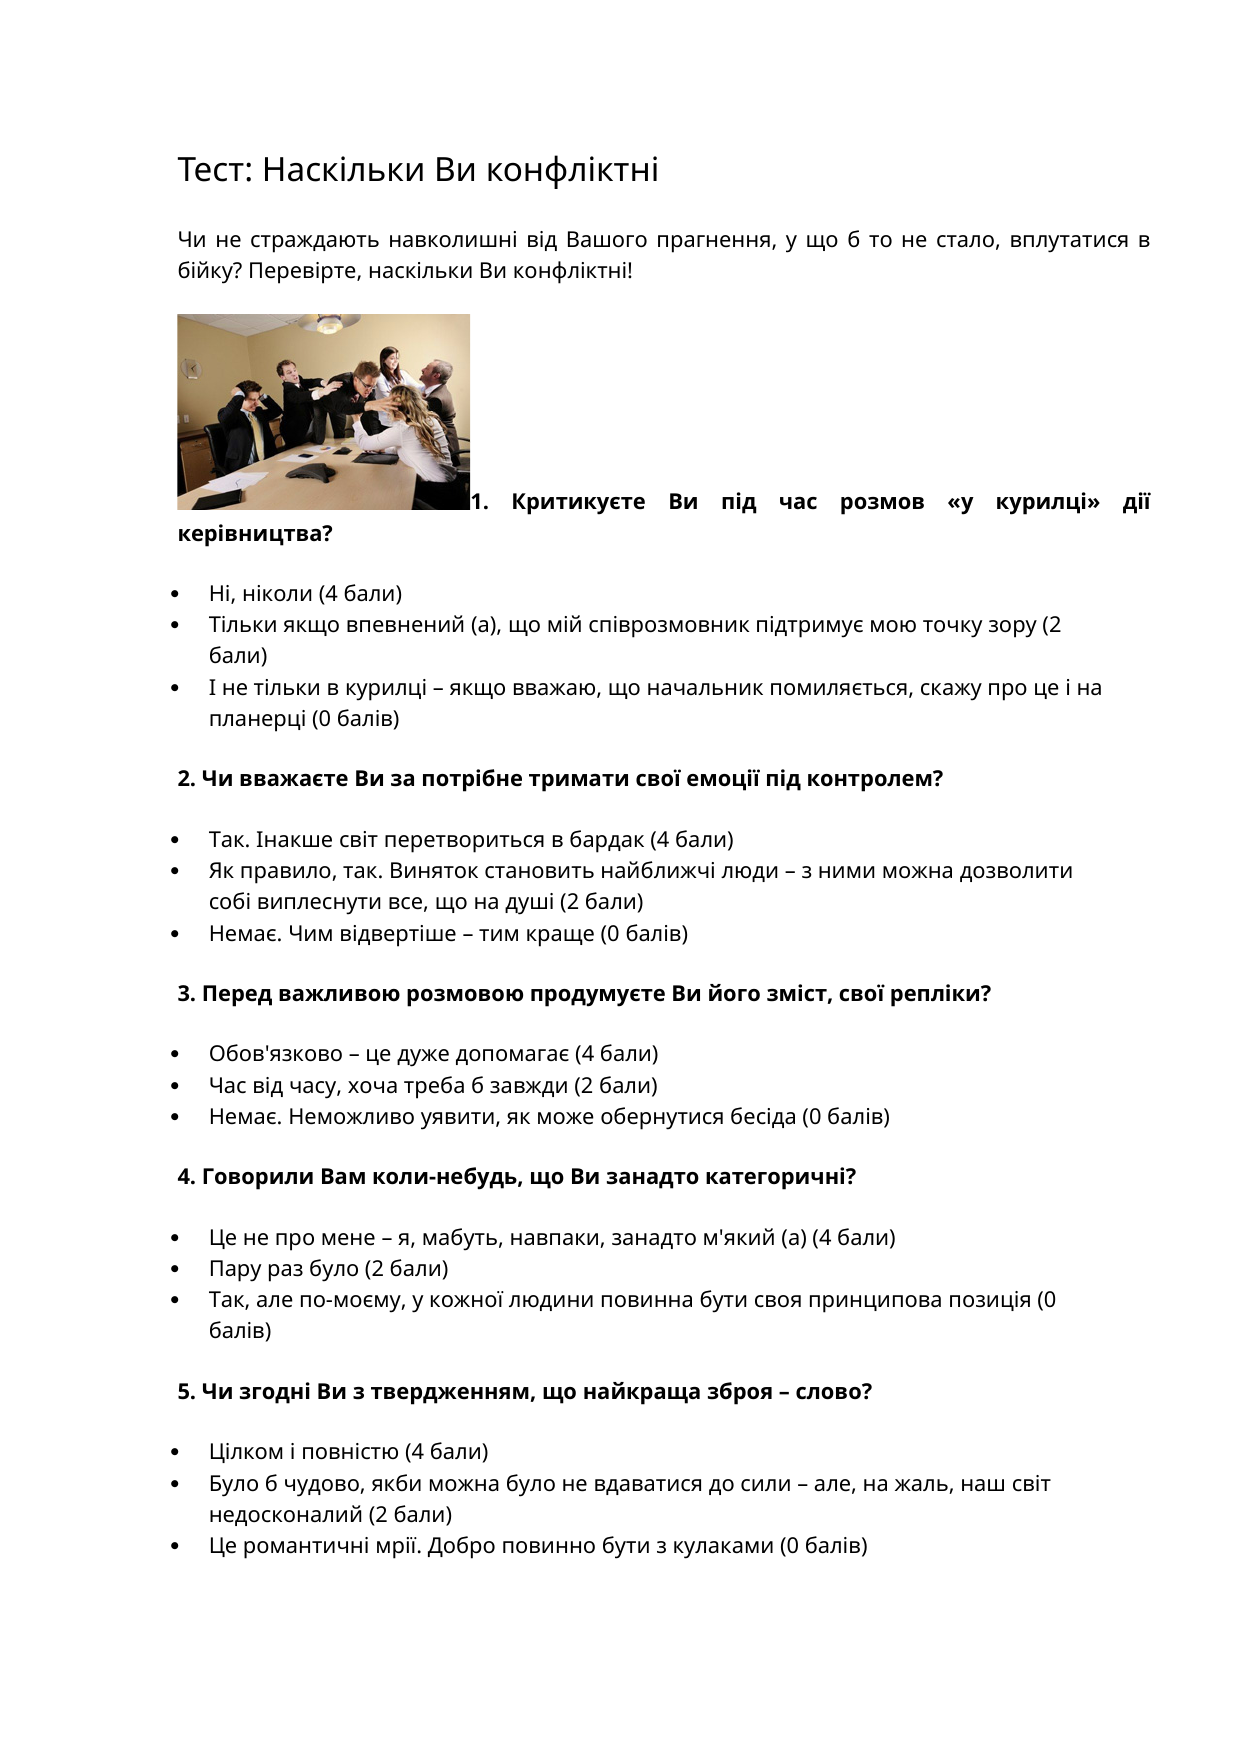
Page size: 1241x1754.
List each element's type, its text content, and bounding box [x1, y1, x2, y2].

list Було б чудово, якби можна було не вдаватися до сили – але, на жаль, наш світ недосконалий (2 бали) [171, 1466, 1120, 1529]
list Як правило, так. Виняток становить найближчі люди – з ними можна дозволити собі виплеснути все, що на душі (2 бали) [171, 854, 1120, 916]
text Тест: Наскільки Ви конфліктні [177, 146, 1152, 192]
list Тільки якщо впевнений (а), що мій співрозмовник підтримує мою точку зору (2 бали) [171, 608, 1120, 670]
text 2. Чи вважаєте Ви за потрібне тримати свої емоції під контролем? [177, 762, 1152, 793]
list Обов'язково – це дуже допомагає (4 бали) [171, 1037, 1120, 1068]
text Чи не страждають навколишні від Вашого прагнення, у що б то не стало, вплутатися в бійку? Перевірте, наскільки Ви конфліктні! [177, 223, 1152, 285]
picture [177, 314, 471, 510]
list Ні, ніколи (4 бали) [171, 577, 1120, 608]
list І не тільки в курилці – якщо вважаю, що начальник помиляється, скажу про це і на планерці (0 балів) [171, 670, 1120, 733]
list Це романтичні мрії. Добро повинно бути з кулаками (0 балів) [171, 1529, 1120, 1560]
list Так. Інакше світ перетвориться в бардак (4 бали) [171, 822, 1120, 854]
list Пару раз було (2 бали) [171, 1252, 1120, 1283]
list Це не про мене – я, мабуть, навпаки, занадто м'який (а) (4 бали) [171, 1220, 1120, 1252]
text 5. Чи згодні Ви з твердженням, що найкраща зброя – слово? [177, 1374, 1152, 1406]
text 4. Говорили Вам коли-небудь, що Ви занадто категоричні? [177, 1160, 1152, 1191]
text 3. Перед важливою розмовою продумуєте Ви його зміст, свої репліки? [177, 977, 1152, 1008]
list Так, але по-моєму, у кожної людини повинна бути своя принципова позиція (0 балів) [171, 1283, 1120, 1345]
list Немає. Неможливо уявити, як може обернутися бесіда (0 балів) [171, 1099, 1120, 1131]
list Цілком і повністю (4 бали) [171, 1435, 1120, 1466]
list Немає. Чим відвертіше – тим краще (0 балів) [171, 916, 1120, 947]
list Час від часу, хоча треба б завжди (2 бали) [171, 1068, 1120, 1099]
